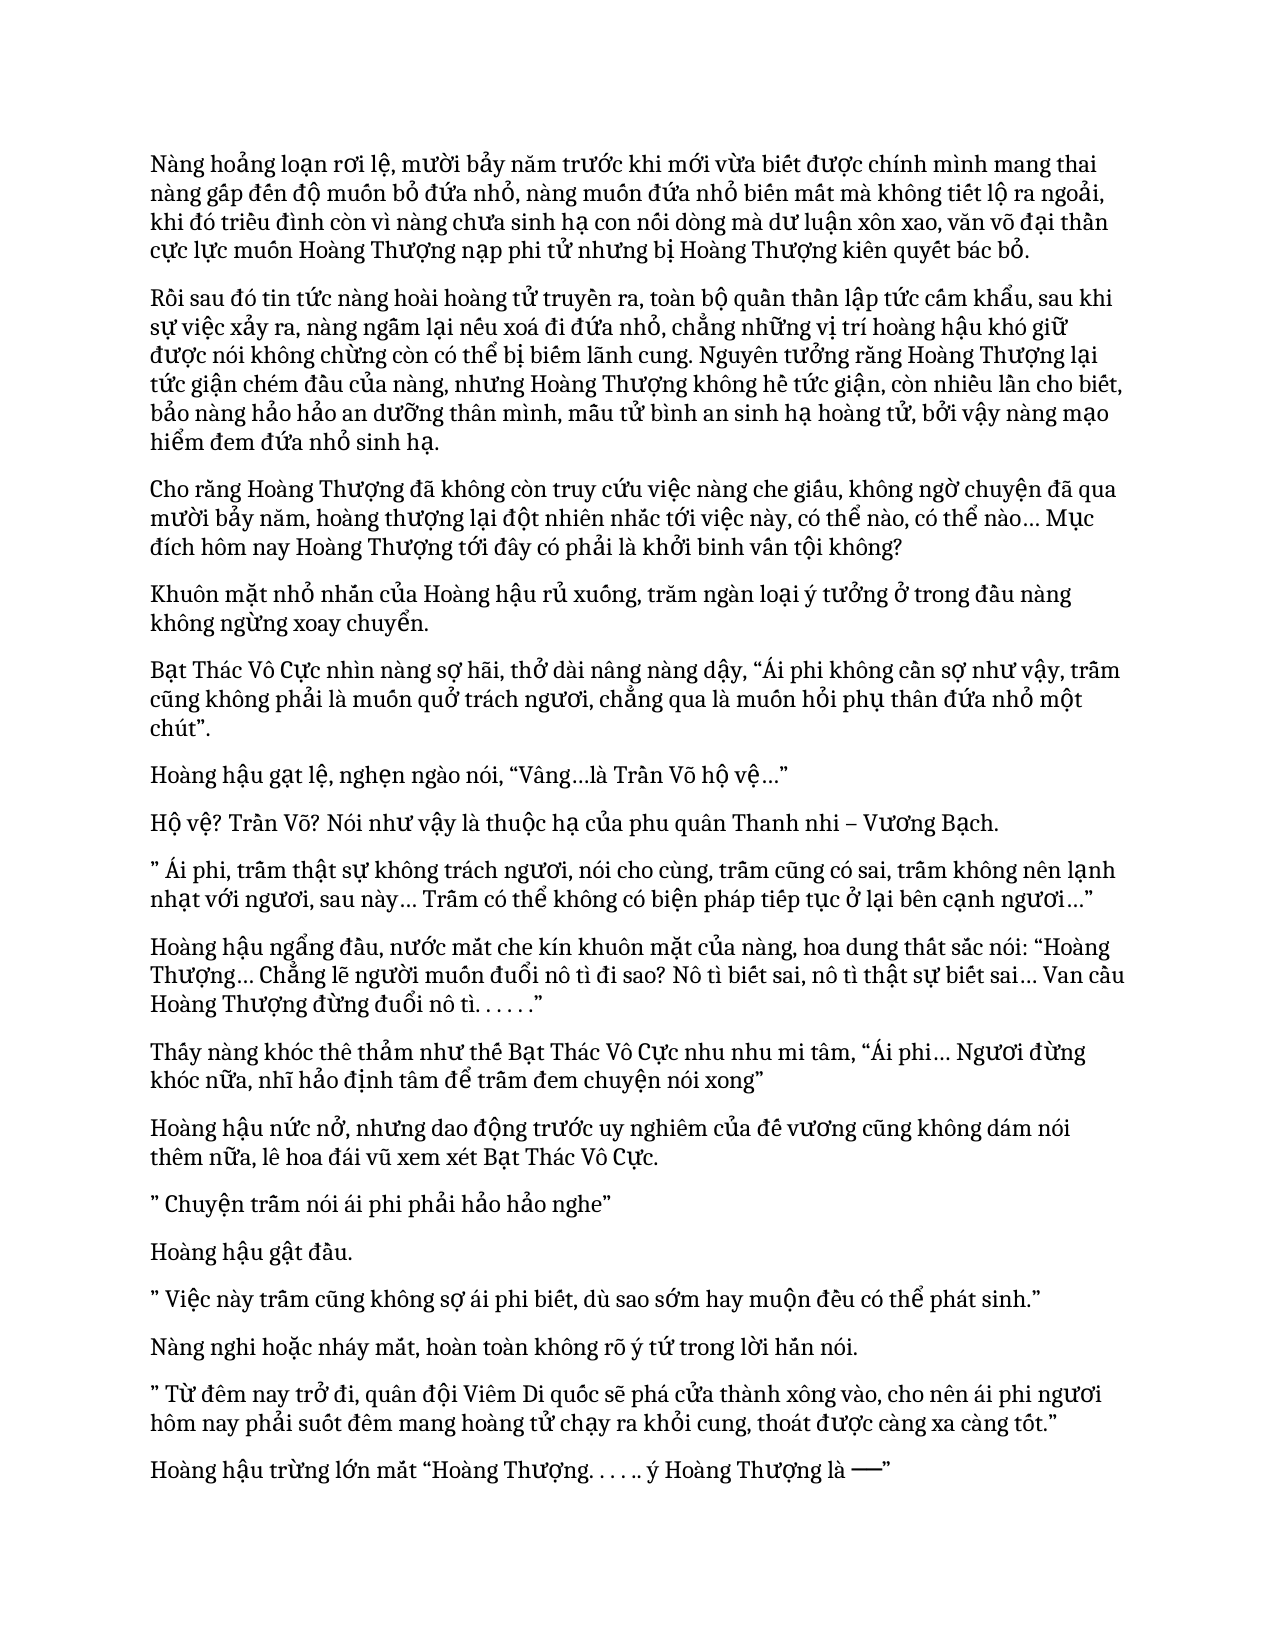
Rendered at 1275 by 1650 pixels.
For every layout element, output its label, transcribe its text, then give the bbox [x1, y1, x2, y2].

text Khuôn mặt nhỏ nhắn của Hoàng hậu rủ xuống, trăm ngàn loại ý tưởng ở trong đầu nàng không ngừng xoay chuyển. [150, 580, 1125, 637]
text Hoàng hậu trừng lớn mắt “Hoàng Thượng. . . . .. ý Hoàng Thượng là ──” [150, 1456, 1125, 1485]
text ” Ái phi, trẫm thật sự không trách ngươi, nói cho cùng, trẫm cũng có sai, trẫm không nên lạnh nhạt với ngươi, sau này… Trẫm có thể không có biện pháp tiếp tục ở lại bên cạnh ngươi…” [150, 856, 1125, 914]
text Nàng hoảng loạn rơi lệ, mười bảy năm trước khi mới vừa biết được chính mình mang thai nàng gấp đến độ muốn bỏ đứa nhỏ, nàng muốn đứa nhỏ biến mất mà không tiết lộ ra ngoải, khi đó triều đình còn vì nàng chưa sinh hạ con nối dòng mà dư luận xôn xao, văn võ đại thần cực lực muốn Hoàng Thượng nạp phi tử nhưng bị Hoàng Thượng kiên quyết bác bỏ. [150, 150, 1125, 265]
text Hoàng hậu nức nở, nhưng dao động trước uy nghiêm của đế vương cũng không dám nói thêm nữa, lê hoa đái vũ xem xét Bạt Thác Vô Cực. [150, 1114, 1125, 1171]
text Bạt Thác Vô Cực nhìn nàng sợ hãi, thở dài nâng nàng dậy, “Ái phi không cần sợ như vậy, trẫm cũng không phải là muốn quở trách ngươi, chẳng qua là muốn hỏi phụ thân đứa nhỏ một chút”. [150, 656, 1125, 742]
text Cho rằng Hoàng Thượng đã không còn truy cứu việc nàng che giấu, không ngờ chuyện đã qua mười bảy năm, hoàng thượng lại đột nhiên nhắc tới việc này, có thể nào, có thể nào… Mục đích hôm nay Hoàng Thượng tới đây có phải là khởi binh vấn tội không? [150, 475, 1125, 561]
text ” Từ đêm nay trở đi, quân đội Viêm Di quốc sẽ phá cửa thành xông vào, cho nên ái phi ngươi hôm nay phải suốt đêm mang hoàng tử chạy ra khỏi cung, thoát được càng xa càng tốt.” [150, 1380, 1125, 1437]
text Hoàng hậu gật đầu. [150, 1237, 1125, 1266]
text Thấy nàng khóc thê thảm như thế Bạt Thác Vô Cực nhu nhu mi tâm, “Ái phi… Ngươi đừng khóc nữa, nhĩ hảo định tâm để trẫm đem chuyện nói xong” [150, 1037, 1125, 1095]
text Hoàng hậu gạt lệ, nghẹn ngào nói, “Vâng…là Trần Võ hộ vệ…” [150, 761, 1125, 790]
text Hoàng hậu ngẩng đầu, nước mắt che kín khuôn mặt của nàng, hoa dung thất sắc nói: “Hoàng Thượng… Chẳng lẽ người muốn đuổi nô tì đi sao? Nô tì biết sai, nô tì thật sự biết sai… Van cầu Hoàng Thượng đừng đuổi nô tì. . . . . .” [150, 932, 1125, 1019]
text ” Việc này trẫm cũng không sợ ái phi biết, dù sao sớm hay muộn đều có thể phát sinh.” [150, 1285, 1125, 1314]
text Nàng nghi hoặc nháy mắt, hoàn toàn không rõ ý tứ trong lời hắn nói. [150, 1332, 1125, 1361]
text Rồi sau đó tin tức nàng hoài hoàng tử truyền ra, toàn bộ quần thần lập tức cấm khẩu, sau khi sự việc xảy ra, nàng ngẫm lại nếu xoá đi đứa nhỏ, chẳng những vị trí hoàng hậu khó giữ được nói không chừng còn có thể bị biếm lãnh cung. Nguyên tưởng rằng Hoàng Thượng lại tức giận chém đầu của nàng, nhưng Hoàng Thượng không hề tức giận, còn nhiều lần cho biết, bảo nàng hảo hảo an dưỡng thân mình, mẫu tử bình an sinh hạ hoàng tử, bởi vậy nàng mạo hiểm đem đứa nhỏ sinh hạ. [150, 284, 1125, 456]
text Hộ vệ? Trần Võ? Nói như vậy là thuộc hạ của phu quân Thanh nhi – Vương Bạch. [150, 809, 1125, 837]
text ” Chuyện trẫm nói ái phi phải hảo hảo nghe” [150, 1190, 1125, 1219]
